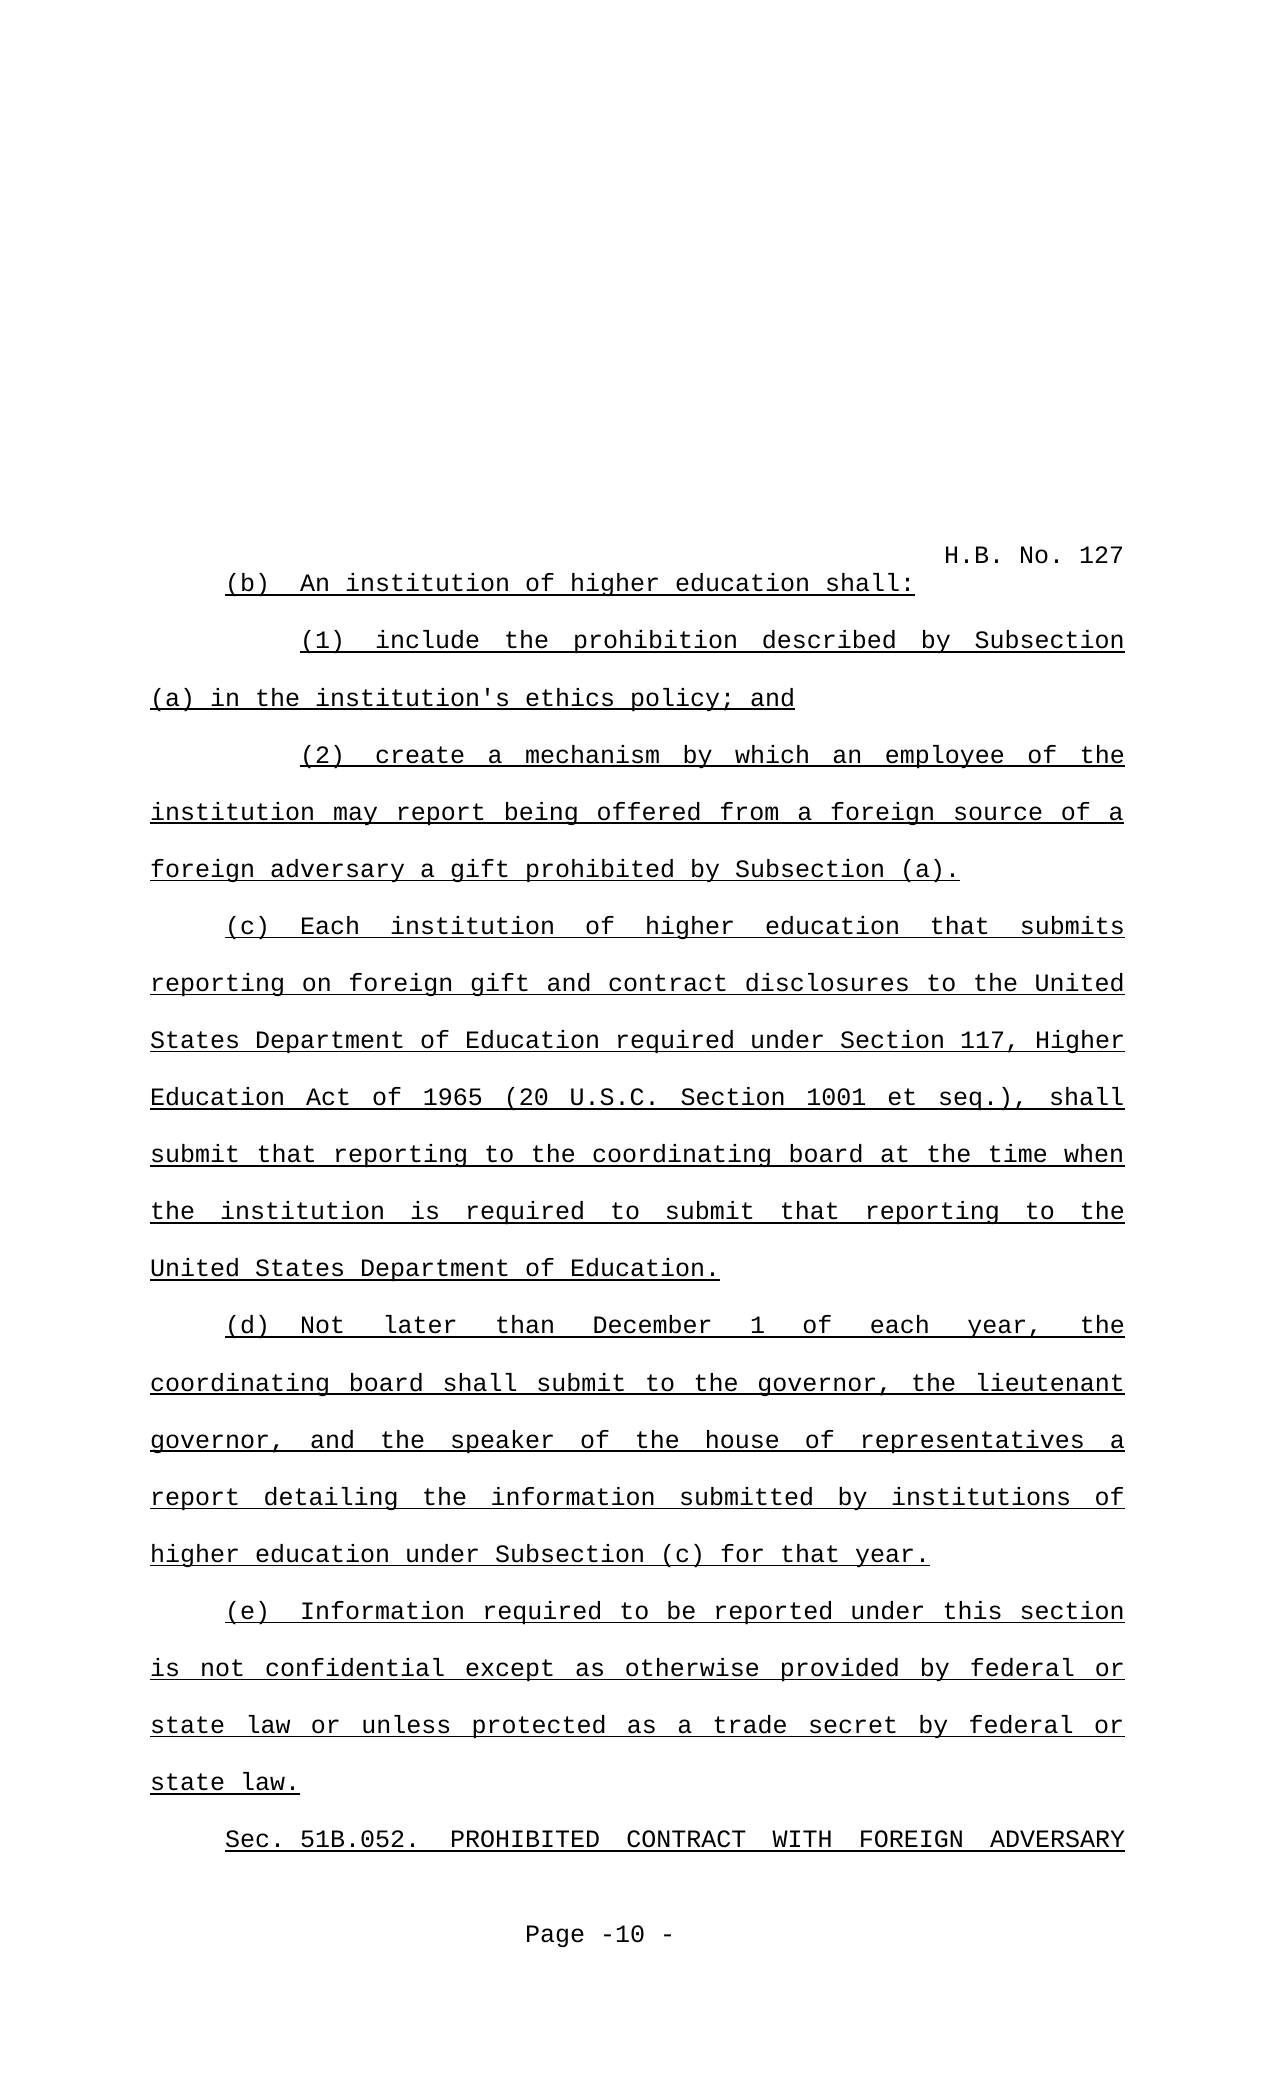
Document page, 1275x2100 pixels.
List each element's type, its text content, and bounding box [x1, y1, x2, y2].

text (b) An institution of higher education shall: [150, 571, 1125, 599]
text (d) Not later than December 1 of each year, the coordinating board shall submit to the governor, the lieutenant governor, and the speaker of the house of representatives a report detailing the information submitted by institutions of higher education under Subsection (c) for that year. [150, 1313, 1125, 1393]
text (d) Not later than December 1 of each year, the coordinating board shall submit to the governor, the lieutenant governor, and the speaker of the house of representatives a report detailing the information submitted by institutions of higher education under Subsection (c) for that year. [150, 1395, 1125, 1450]
text (c) Each institution of higher education that submits reporting on foreign gift and contract disclosures to the United States Department of Education required under Section 117, Higher Education Act of 1965 (20 U.S.C. Section 1001 et seq.), shall submit that reporting to the coordinating board at the time when the institution is required to submit that reporting to the United States Department of Education. [150, 1167, 1125, 1222]
text (c) Each institution of higher education that submits reporting on foreign gift and contract disclosures to the United States Department of Education required under Section 117, Higher Education Act of 1965 (20 U.S.C. Section 1001 et seq.), shall submit that reporting to the coordinating board at the time when the institution is required to submit that reporting to the United States Department of Education. [150, 1052, 1125, 1108]
text (d) Not later than December 1 of each year, the coordinating board shall submit to the governor, the lieutenant governor, and the speaker of the house of representatives a report detailing the information submitted by institutions of higher education under Subsection (c) for that year. [150, 1452, 1125, 1508]
text (1) include the prohibition described by Subsection (a) in the institution's ethics policy; and [150, 628, 1125, 713]
text (2) create a mechanism by which an employee of the institution may report being offered from a foreign source of a foreign adversary a gift prohibited by Subsection (a). [150, 742, 1125, 885]
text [150, 1827, 1125, 1855]
text (c) Each institution of higher education that submits reporting on foreign gift and contract disclosures to the United States Department of Education required under Section 117, Higher Education Act of 1965 (20 U.S.C. Section 1001 et seq.), shall submit that reporting to the coordinating board at the time when the institution is required to submit that reporting to the United States Department of Education. [150, 1110, 1125, 1165]
text (c) Each institution of higher education that submits reporting on foreign gift and contract disclosures to the United States Department of Education required under Section 117, Higher Education Act of 1965 (20 U.S.C. Section 1001 et seq.), shall submit that reporting to the coordinating board at the time when the institution is required to submit that reporting to the United States Department of Education. [150, 1224, 1125, 1284]
text (c) Each institution of higher education that submits reporting on foreign gift and contract disclosures to the United States Department of Education required under Section 117, Higher Education Act of 1965 (20 U.S.C. Section 1001 et seq.), shall submit that reporting to the coordinating board at the time when the institution is required to submit that reporting to the United States Department of Education. [150, 913, 1125, 994]
text (e) Information required to be reported under this section is not confidential except as otherwise provided by federal or state law or unless protected as a trade secret by federal or state law. [150, 1680, 1125, 1736]
text (e) Information required to be reported under this section is not confidential except as otherwise provided by federal or state law or unless protected as a trade secret by federal or state law. [150, 1598, 1125, 1679]
text (d) Not later than December 1 of each year, the coordinating board shall submit to the governor, the lieutenant governor, and the speaker of the house of representatives a report detailing the information submitted by institutions of higher education under Subsection (c) for that year. [150, 1509, 1125, 1570]
text (e) Information required to be reported under this section is not confidential except as otherwise provided by federal or state law or unless protected as a trade secret by federal or state law. [150, 1737, 1125, 1798]
text (c) Each institution of higher education that submits reporting on foreign gift and contract disclosures to the United States Department of Education required under Section 117, Higher Education Act of 1965 (20 U.S.C. Section 1001 et seq.), shall submit that reporting to the coordinating board at the time when the institution is required to submit that reporting to the United States Department of Education. [150, 995, 1125, 1051]
